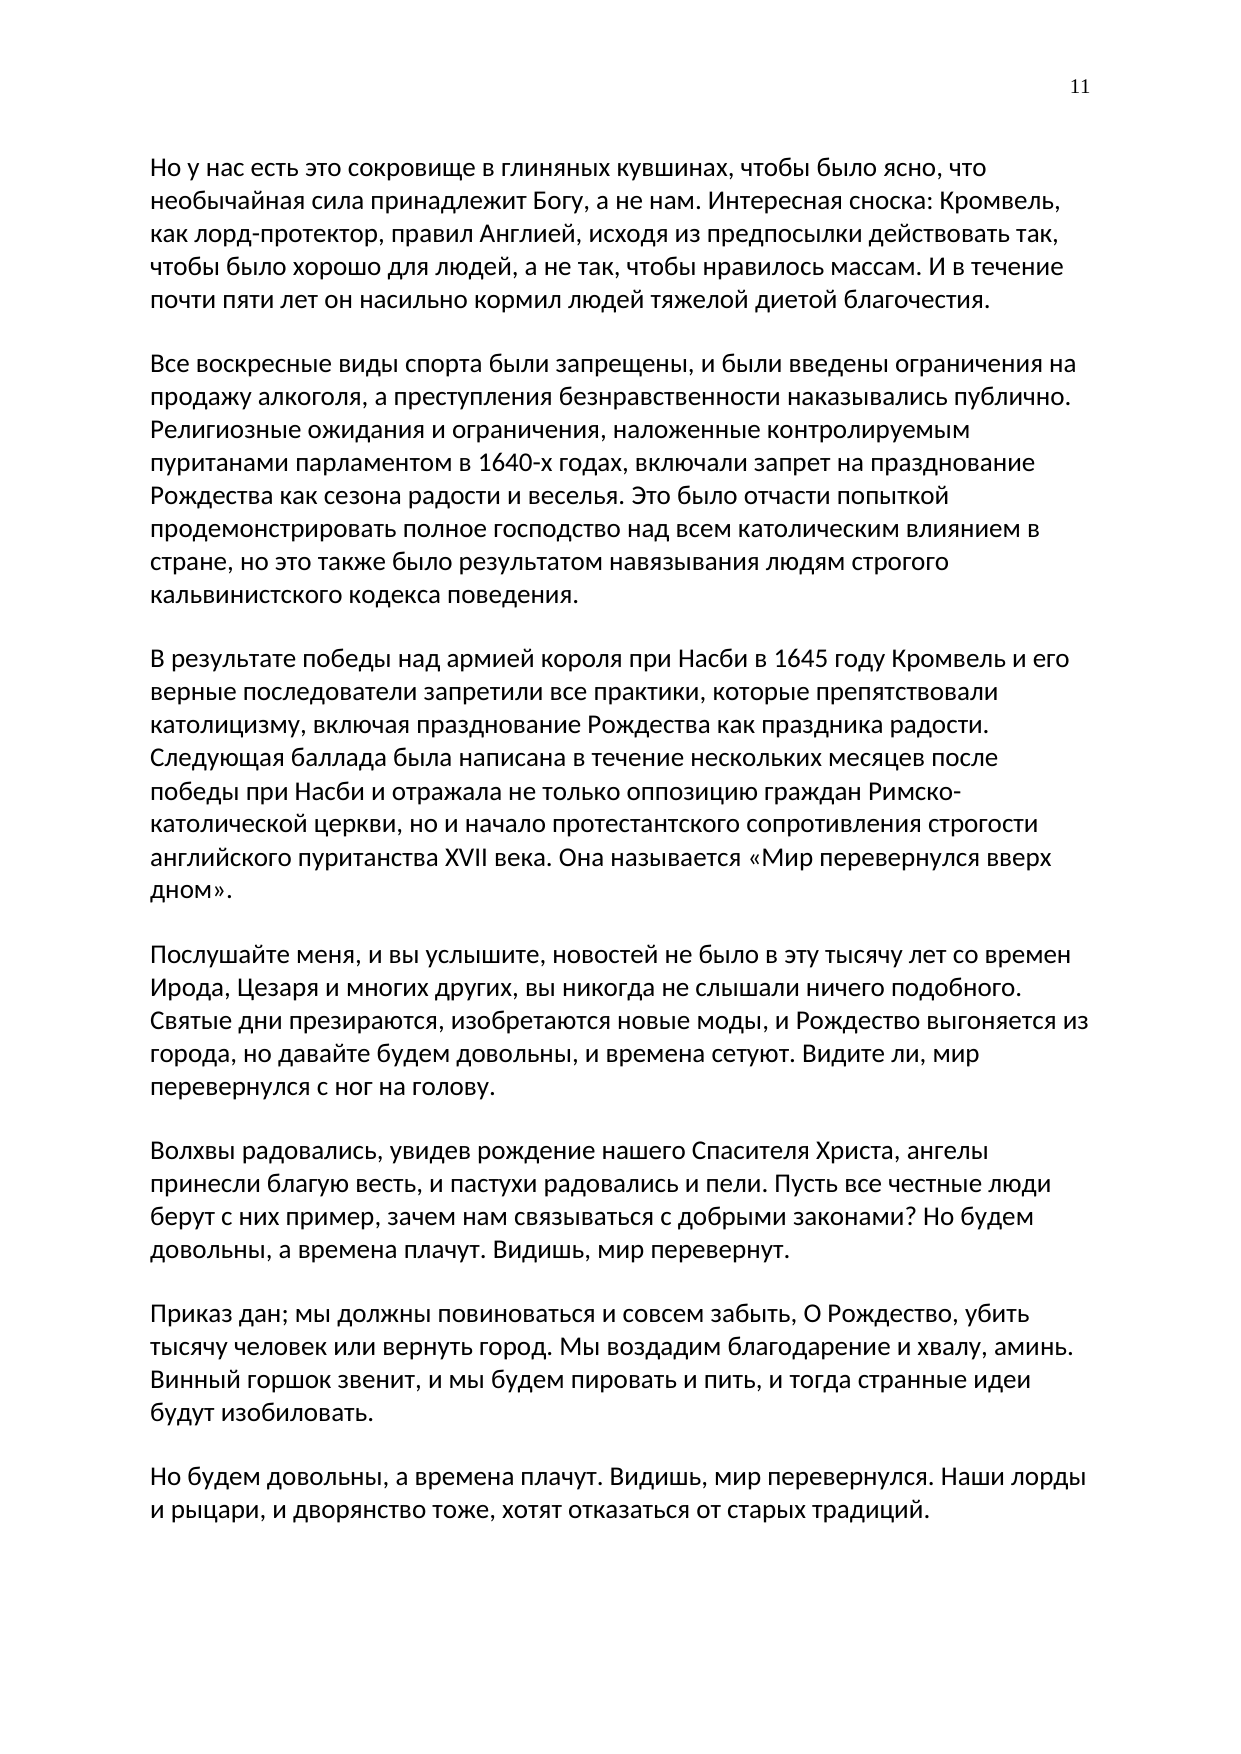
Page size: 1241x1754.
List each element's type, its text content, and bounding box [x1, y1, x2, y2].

text Послушайте меня, и вы услышите, новостей не было в эту тысячу лет со времен Ирода, Цезаря и многих других, вы никогда не слышали ничего подобного. Святые дни презираются, изобретаются новые моды, и Рождество выгоняется из города, но давайте будем довольны, и времена сетуют. Видите ли, мир перевернулся с ног на голову. [150, 937, 1090, 1102]
text Все воскресные виды спорта были запрещены, и были введены ограничения на продажу алкоголя, а преступления безнравственности наказывались публично. Религиозные ожидания и ограничения, наложенные контролируемым пуританами парламентом в 1640-х годах, включали запрет на празднование Рождества как сезона радости и веселья. Это было отчасти попыткой продемонстрировать полное господство над всем католическим влиянием в стране, но это также было результатом навязывания людям строгого кальвинистского кодекса поведения. [150, 346, 1090, 610]
text Но у нас есть это сокровище в глиняных кувшинах, чтобы было ясно, что необычайная сила принадлежит Богу, а не нам. Интересная сноска: Кромвель, как лорд-протектор, правил Англией, исходя из предпосылки действовать так, чтобы было хорошо для людей, а не так, чтобы нравилось массам. И в течение почти пяти лет он насильно кормил людей тяжелой диетой благочестия. [150, 150, 1090, 315]
text В результате победы над армией короля при Насби в 1645 году Кромвель и его верные последователи запретили все практики, которые препятствовали католицизму, включая празднование Рождества как праздника радости. Следующая баллада была написана в течение нескольких месяцев после победы при Насби и отражала не только оппозицию граждан Римско-католической церкви, но и начало протестантского сопротивления строгости английского пуританства XVII века. Она называется «Мир перевернулся вверх дном». [150, 642, 1090, 906]
text Но будем довольны, а времена плачут. Видишь, мир перевернулся. Наши лорды и рыцари, и дворянство тоже, хотят отказаться от старых традиций. [150, 1459, 1090, 1526]
text Волхвы радовались, увидев рождение нашего Спасителя Христа, ангелы принесли благую весть, и пастухи радовались и пели. Пусть все честные люди берут с них пример, зачем нам связываться с добрыми законами? Но будем довольны, а времена плачут. Видишь, мир перевернут. [150, 1133, 1090, 1265]
text Приказ дан; мы должны повиноваться и совсем забыть, О Рождество, убить тысячу человек или вернуть город. Мы воздадим благодарение и хвалу, аминь. Винный горшок звенит, и мы будем пировать и пить, и тогда странные идеи будут изобиловать. [150, 1296, 1090, 1428]
